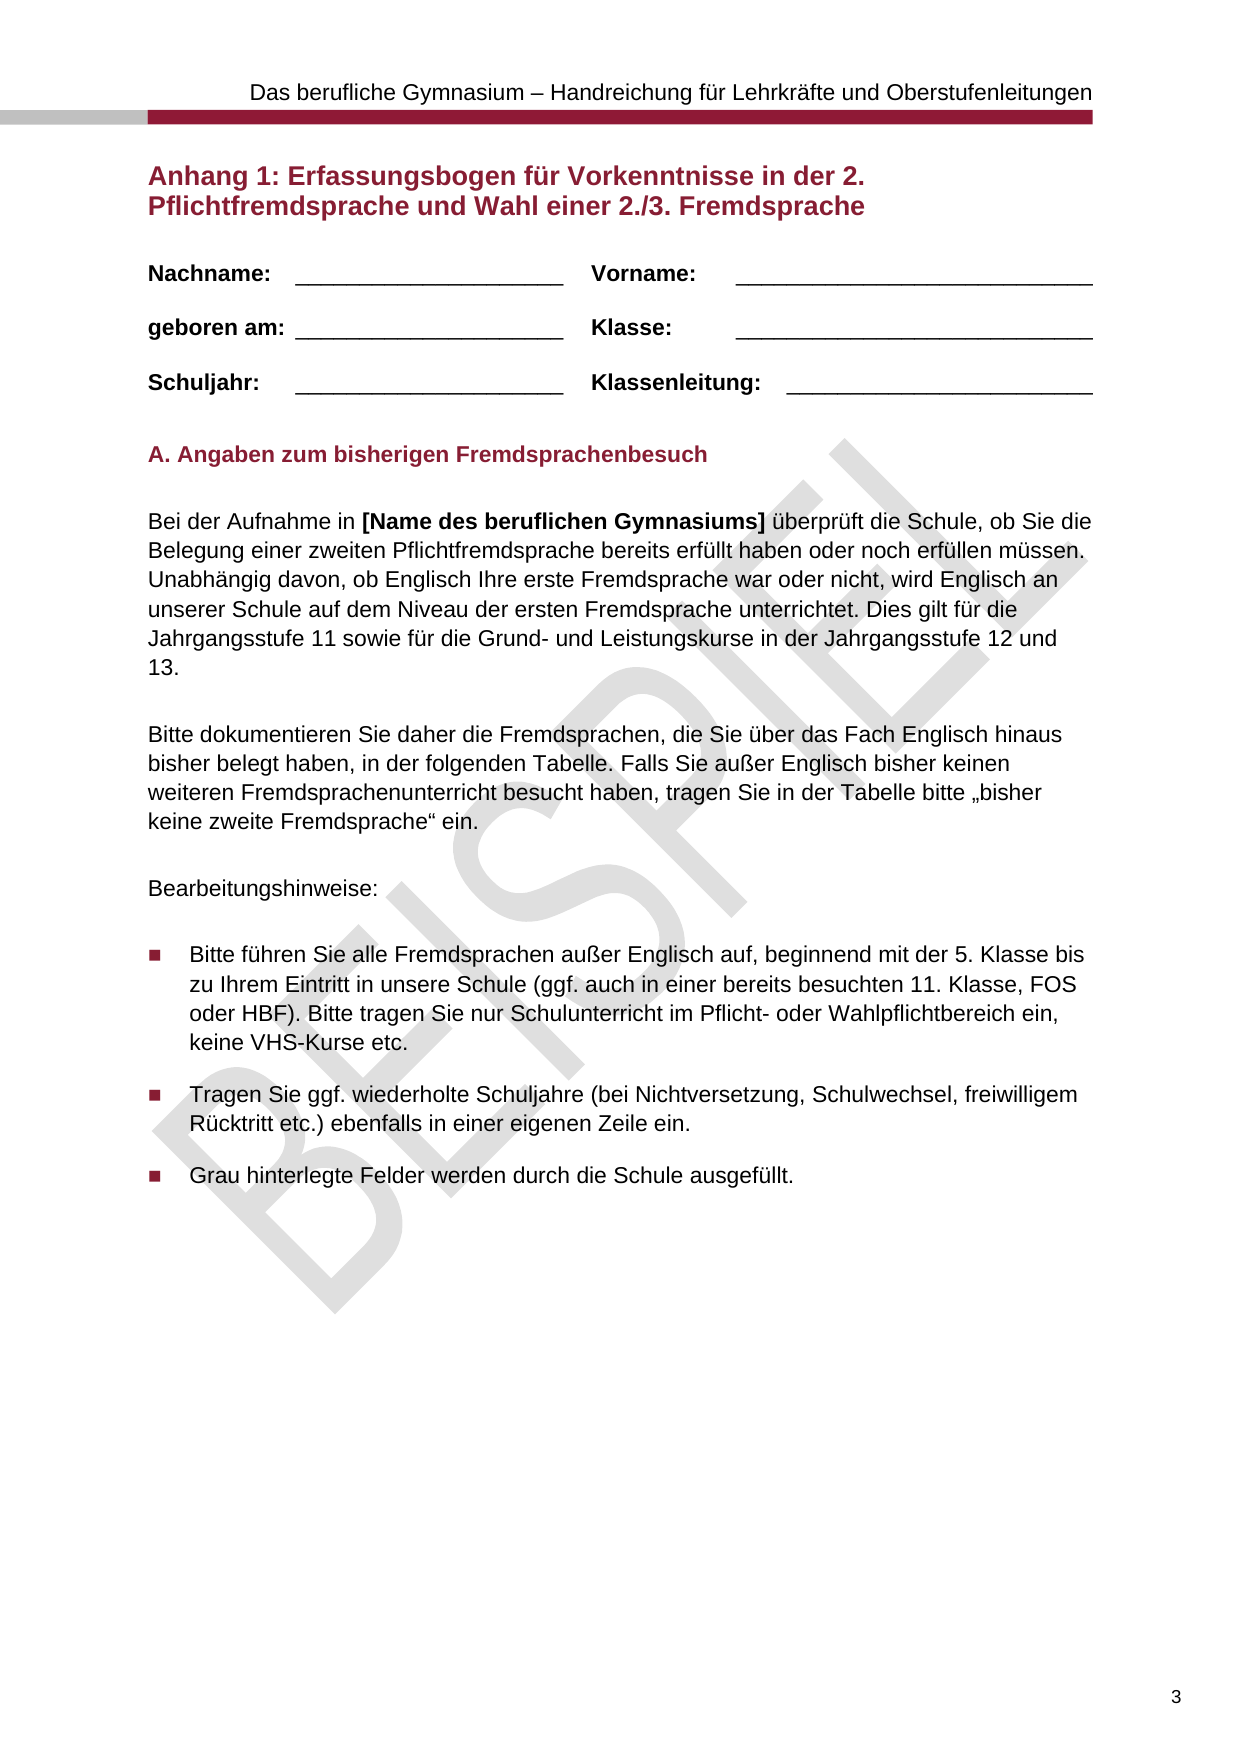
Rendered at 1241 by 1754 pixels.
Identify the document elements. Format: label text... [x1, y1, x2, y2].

text Bei der Aufnahme in [Name des beruflichen Gymnasiums] überprüft die Schule, ob Sie die Belegung einer zweiten Pflichtfremdsprache bereits erfüllt haben oder noch erfüllen müssen. Unabhängig davon, ob Englisch Ihre erste Fremdsprache war oder nicht, wird Englisch an unserer Schule auf dem Niveau der ersten Fremdsprache unterrichtet. Dies gilt für die Jahrgangsstufe 11 sowie für die Grund- und Leistungskurse in der Jahrgangsstufe 12 und 13. [148, 506, 1092, 681]
text Grau hinterlegte Felder werden durch die Schule ausgefüllt. [148, 1160, 1092, 1189]
text A. Angaben zum bisherigen Fremdsprachenbesuch [148, 439, 1092, 469]
text Bitte führen Sie alle Fremdsprachen außer Englisch auf, beginnend mit der 5. Klasse bis zu Ihrem Eintritt in unsere Schule (ggf. auch in einer bereits besuchten 11. Klasse, FOS oder HBF). Bitte tragen Sie nur Schulunterricht im Pflicht- oder Wahlpflichtbereich ein, keine VHS-Kurse etc. [148, 939, 1092, 1056]
text Anhang 1: Erfassungsbogen für Vorkenntnisse in der 2. Pflichtfremdsprache und Wahl einer 2./3. Fremdsprache [148, 162, 1092, 221]
text Bearbeitungshinweise: [148, 873, 1092, 902]
text geboren am: _____________________ Klasse: ____________________________ [148, 312, 1092, 342]
text Nachname: _____________________ Vorname: ____________________________ [148, 258, 1092, 287]
text Schuljahr: _____________________ Klassenleitung: ________________________ [148, 367, 1092, 396]
text Bitte dokumentieren Sie daher die Fremdsprachen, die Sie über das Fach Englisch hinaus bisher belegt haben, in der folgenden Tabelle. Falls Sie außer Englisch bisher keinen weiteren Fremdsprachenunterricht besucht haben, tragen Sie in der Tabelle bitte „bisher keine zweite Fremdsprache“ ein. [148, 719, 1092, 835]
text Tragen Sie ggf. wiederholte Schuljahre (bei Nichtversetzung, Schulwechsel, freiwilligem Rücktritt etc.) ebenfalls in einer eigenen Zeile ein. [148, 1079, 1092, 1137]
